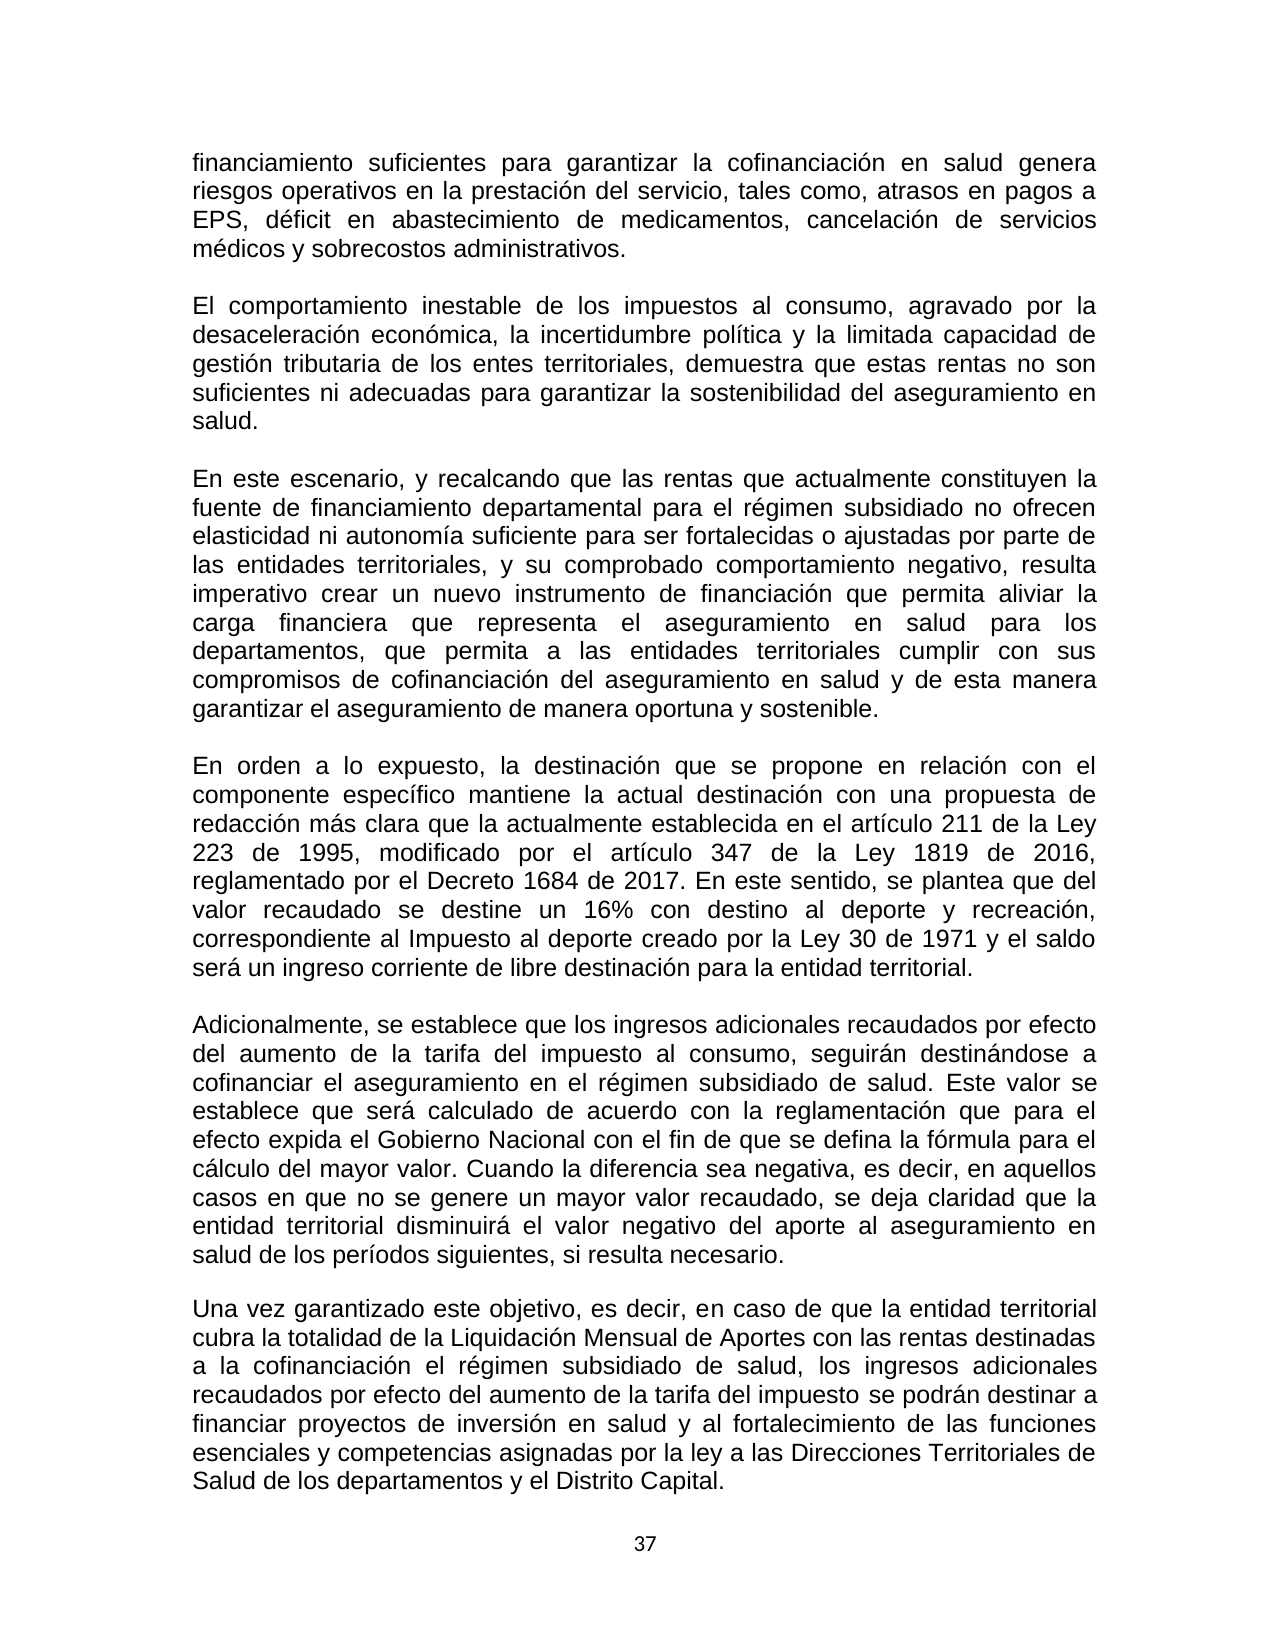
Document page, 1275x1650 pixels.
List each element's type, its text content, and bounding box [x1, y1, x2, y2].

text En este escenario, y recalcando que las rentas que actualmente constituyen la fuente de financiamiento departamental para el régimen subsidiado no ofrecen elasticidad ni autonomía suficiente para ser fortalecidas o ajustadas por parte de las entidades territoriales, y su comprobado comportamiento negativo, resulta imperativo crear un nuevo instrumento de financiación que permita aliviar la carga financiera que representa el aseguramiento en salud para los departamentos, que permita a las entidades territoriales cumplir con sus compromisos de cofinanciación del aseguramiento en salud y de esta manera garantizar el aseguramiento de manera oportuna y sostenible. [192, 464, 1098, 723]
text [192, 148, 1098, 263]
text Adicionalmente, se establece que los ingresos adicionales recaudados por efecto del aumento de la tarifa del impuesto al consumo, seguirán destinándose a cofinanciar el aseguramiento en el régimen subsidiado de salud. Este valor se establece que será calculado de acuerdo con la reglamentación que para el efecto expida el Gobierno Nacional con el fin de que se defina la fórmula para el cálculo del mayor valor. Cuando la diferencia sea negativa, es decir, en aquellos casos en que no se genere un mayor valor recaudado, se deja claridad que la entidad territorial disminuirá el valor negativo del aporte al aseguramiento en salud de los períodos siguientes, si resulta necesario. [192, 1010, 1098, 1269]
text El comportamiento inestable de los impuestos al consumo, agravado por la desaceleración económica, la incertidumbre política y la limitada capacidad de gestión tributaria de los entes territoriales, demuestra que estas rentas no son suficientes ni adecuadas para garantizar la sostenibilidad del aseguramiento en salud. [192, 291, 1098, 435]
text En orden a lo expuesto, la destinación que se propone en relación con el componente específico mantiene la actual destinación con una propuesta de redacción más clara que la actualmente establecida en el artículo 211 de la Ley 223 de 1995, modificado por el artículo 347 de la Ley 1819 de 2016, reglamentado por el Decreto 1684 de 2017. En este sentido, se plantea que del valor recaudado se destine un 16% con destino al deporte y recreación, correspondiente al Impuesto al deporte creado por la Ley 30 de 1971 y el saldo será un ingreso corriente de libre destinación para la entidad territorial. [192, 751, 1098, 981]
text Una vez garantizado este objetivo, es decir, en caso de que la entidad territorial cubra la totalidad de la Liquidación Mensual de Aportes con las rentas destinadas a la cofinanciación el régimen subsidiado de salud, los ingresos adicionales recaudados por efecto del aumento de la tarifa del impuesto se podrán destinar a financiar proyectos de inversión en salud y al fortalecimiento de las funciones esenciales y competencias asignadas por la ley a las Direcciones Territoriales de Salud de los departamentos y el Distrito Capital. [192, 1294, 1098, 1495]
